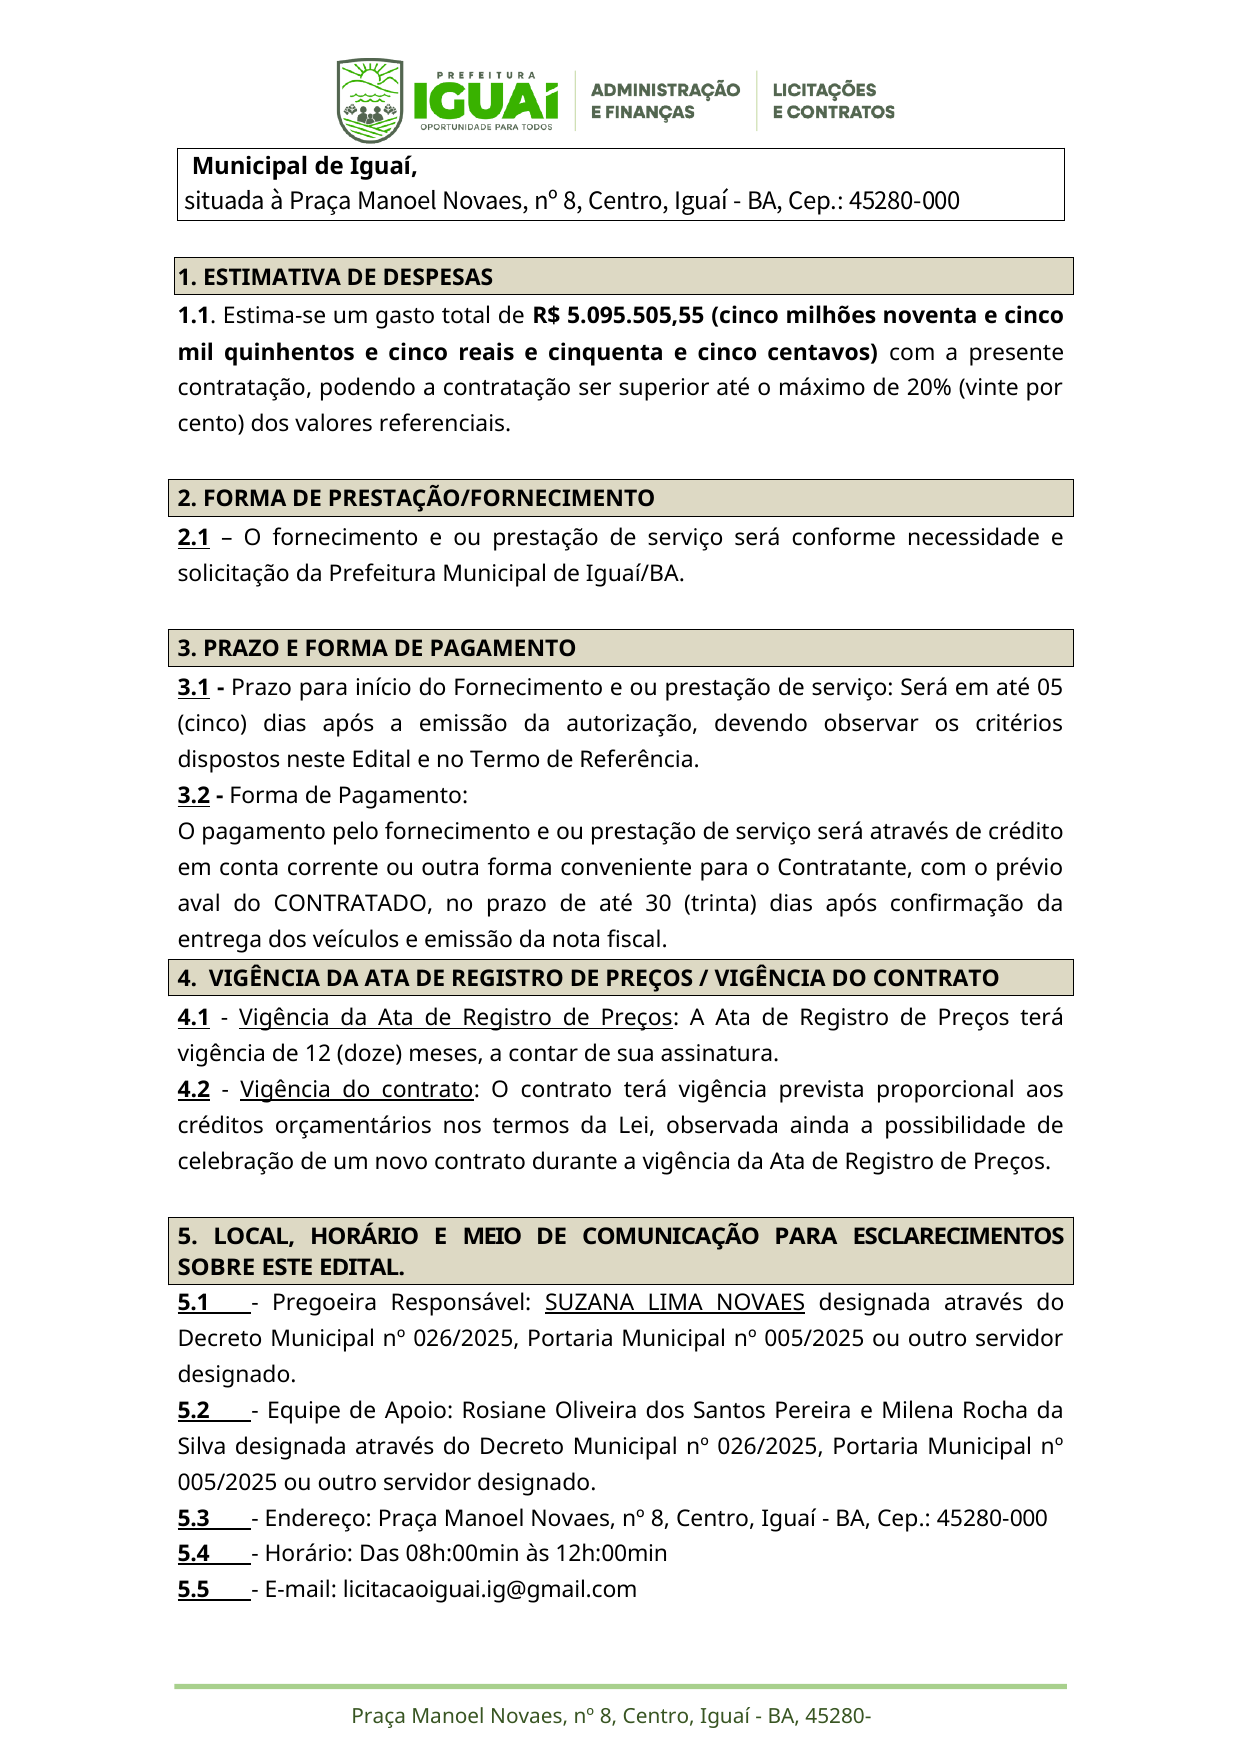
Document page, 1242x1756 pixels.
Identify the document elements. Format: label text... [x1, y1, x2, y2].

text 4.1 - Vigência da Ata de Registro de Preços: A Ata de Registro de Preços terá vigência de 12 (doze) meses, a contar de sua assinatura. [177, 1001, 1064, 1068]
text 4. VIGÊNCIA DA ATA DE REGISTRO DE PREÇOS / VIGÊNCIA DO CONTRATO [169, 960, 1073, 995]
list - Endereço: Praça Manoel Novaes, nº 8, Centro, Iguaí - BA, Cep.: 45280-000 [177, 1502, 1064, 1533]
text O pagamento pelo fornecimento e ou prestação de serviço será através de crédito em conta corrente ou outra forma conveniente para o Contratante, com o prévio aval do CONTRATADO, no prazo de até 30 (trinta) dias após confirmação da entrega dos veículos e emissão da nota fiscal. [177, 815, 1064, 954]
text 4.2 - Vigência do contrato: O contrato terá vigência prevista proporcional aos créditos orçamentários nos termos da Lei, observada ainda a possibilidade de celebração de um novo contrato durante a vigência da Ata de Registro de Preços. [177, 1073, 1064, 1176]
list - Equipe de Apoio: Rosiane Oliveira dos Santos Pereira e Milena Rocha da Silva designada através do Decreto Municipal nº 026/2025, Portaria Municipal nº 005/2025 ou outro servidor designado. [177, 1394, 1064, 1497]
text 1.1. Estima-se um gasto total de R$ 5.095.505,55 (cinco milhões noventa e cinco mil quinhentos e cinco reais e cinquenta e cinco centavos) com a presente contratação, podendo a contratação ser superior até o máximo de 20% (vinte por cento) dos valores referenciais. [177, 299, 1064, 438]
text 3. PRAZO E FORMA DE PAGAMENTO [169, 630, 1073, 666]
text 3.2 - Forma de Pagamento: [177, 779, 1064, 810]
list - Horário: Das 08h:00min às 12h:00min [177, 1537, 1064, 1568]
text 5. LOCAL, HORÁRIO E MEIO DE COMUNICAÇÃO PARA ESCLARECIMENTOS SOBRE ESTE EDITAL. [169, 1218, 1073, 1284]
text 2.1 – O fornecimento e ou prestação de serviço será conforme necessidade e solicitação da Prefeitura Municipal de Iguaí/BA. [177, 521, 1064, 588]
text 2. FORMA DE PRESTAÇÃO/FORNECIMENTO [169, 480, 1073, 516]
list - Pregoeira Responsável: SUZANA LIMA NOVAES designada através do Decreto Municipal nº 026/2025, Portaria Municipal nº 005/2025 ou outro servidor designado. [177, 1286, 1064, 1389]
text 1. ESTIMATIVA DE DESPESAS [175, 258, 1073, 294]
picture [336, 58, 895, 144]
text 3.1 - Prazo para início do Fornecimento e ou prestação de serviço: Será em até 05 (cinco) dias após a emissão da autorização, devendo observar os critérios dispostos neste Edital e no Termo de Referência. [177, 671, 1064, 774]
list - E-mail: licitacaoiguai.ig@gmail.com [177, 1572, 1064, 1604]
